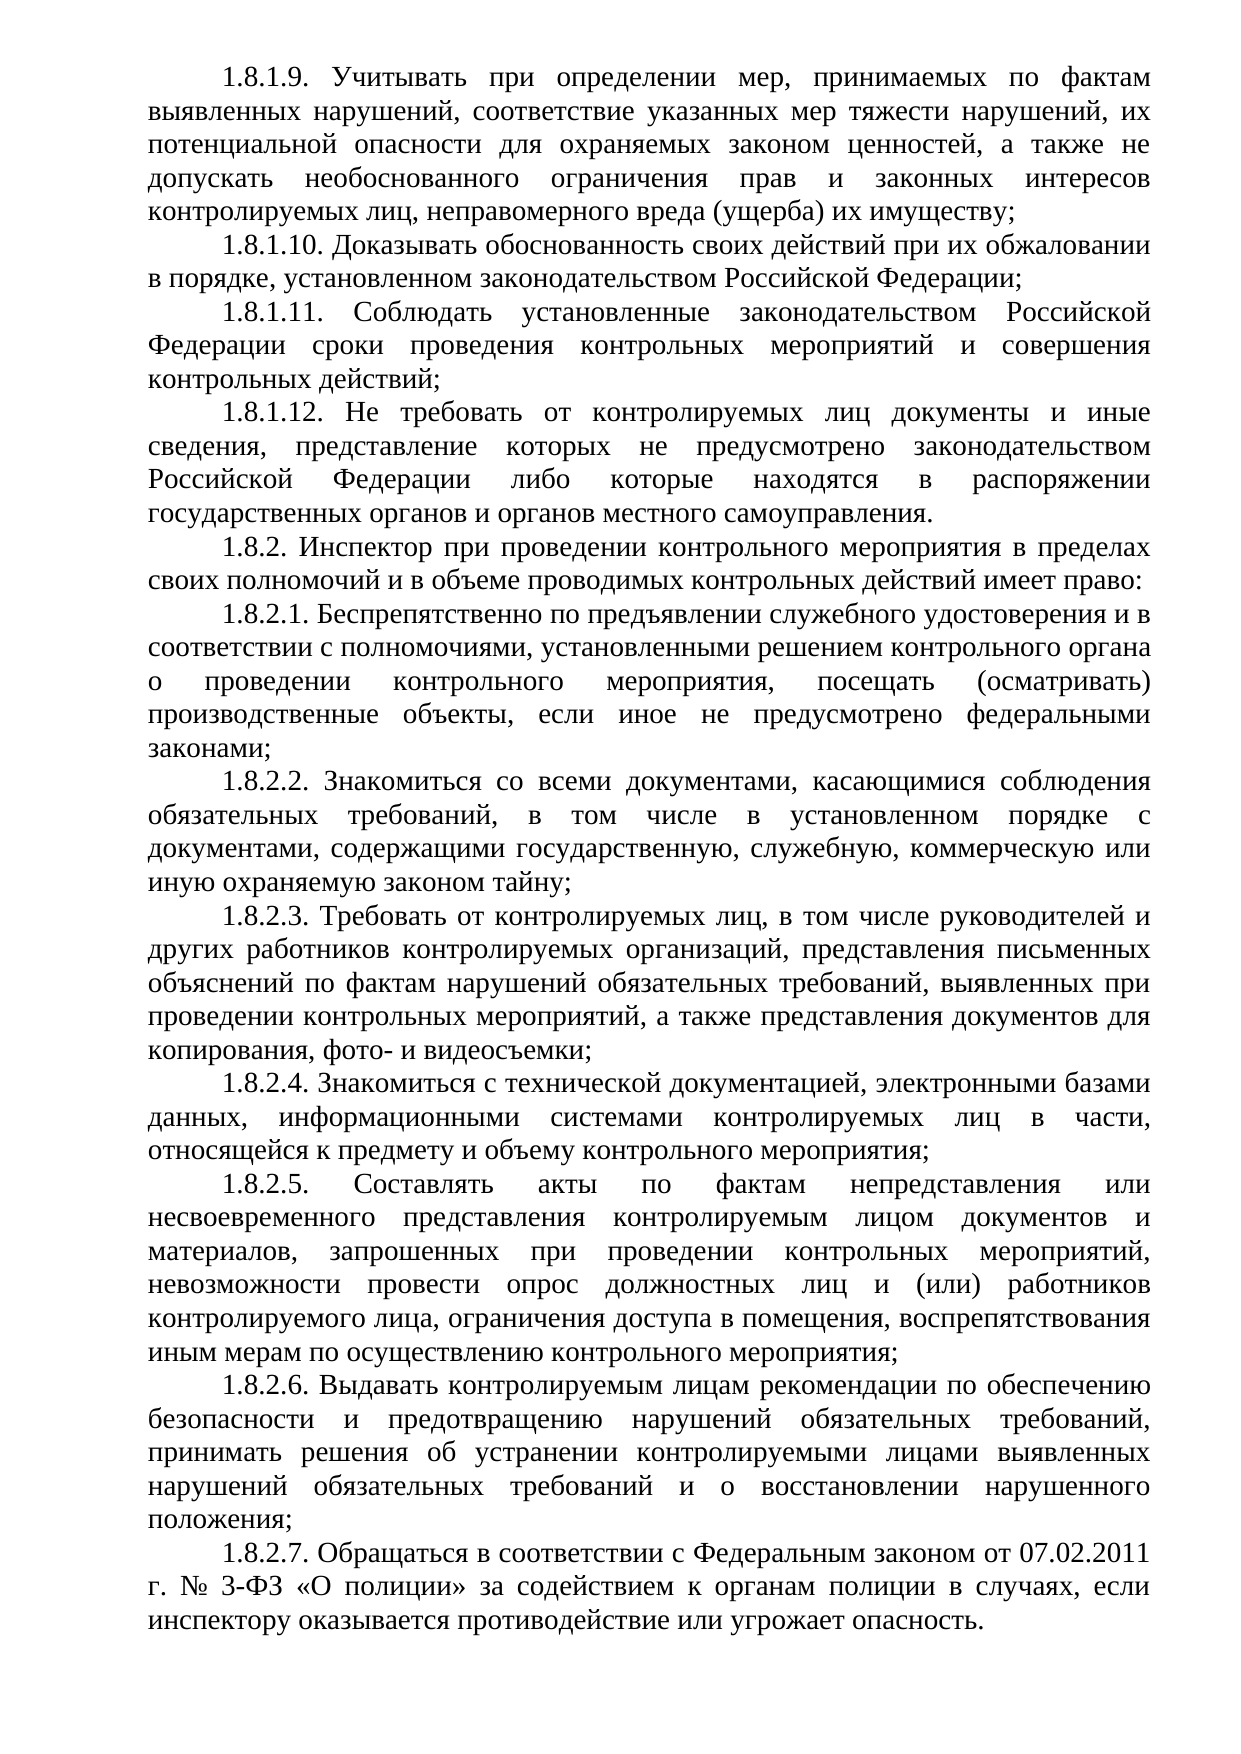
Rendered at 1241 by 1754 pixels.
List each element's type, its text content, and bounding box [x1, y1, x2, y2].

list 1.8.2.5. Составлять акты по фактам непредставления или несвоевременного представления контролируемым лицом документов и материалов, запрошенных при проведении контрольных мероприятий, невозможности провести опрос должностных лиц и (или) работников контролируемого лица, ограничения доступа в помещения, воспрепятствования иным мерам по осуществлению контрольного мероприятия; [148, 1166, 1152, 1367]
list 1.8.2.4. Знакомиться с технической документацией, электронными базами данных, информационными системами контролируемых лиц в части, относящейся к предмету и объему контрольного мероприятия; [148, 1065, 1152, 1166]
list 1.8.2.2. Знакомиться со всеми документами, касающимися соблюдения обязательных требований, в том числе в установленном порядке с документами, содержащими государственную, служебную, коммерческую или иную охраняемую законом тайну; [148, 763, 1152, 898]
list 1.8.2. Инспектор при проведении контрольного мероприятия в пределах своих полномочий и в объеме проводимых контрольных действий имеет право: [148, 529, 1152, 596]
list 1.8.2.3. Требовать от контролируемых лиц, в том числе руководителей и других работников контролируемых организаций, представления письменных объяснений по фактам нарушений обязательных требований, выявленных при проведении контрольных мероприятий, а также представления документов для копирования, фото- и видеосъемки; [148, 898, 1152, 1065]
list 1.8.1.9. Учитывать при определении мер, принимаемых по фактам выявленных нарушений, соответствие указанных мер тяжести нарушений, их потенциальной опасности для охраняемых законом ценностей, а также не допускать необоснованного ограничения прав и законных интересов контролируемых лиц, неправомерного вреда (ущерба) их имуществу; [148, 59, 1152, 227]
list 1.8.1.12. Не требовать от контролируемых лиц документы и иные сведения, представление которых не предусмотрено законодательством Российской Федерации либо которые находятся в распоряжении государственных органов и органов местного самоуправления. [148, 394, 1152, 529]
list 1.8.1.11. Соблюдать установленные законодательством Российской Федерации сроки проведения контрольных мероприятий и совершения контрольных действий; [148, 294, 1152, 394]
list 1.8.2.7. Обращаться в соответствии с Федеральным законом от 07.02.2011 г. № 3-ФЗ «О полиции» за содействием к органам полиции в случаях, если инспектору оказывается противодействие или угрожает опасность. [148, 1535, 1152, 1636]
list 1.8.2.1. Беспрепятственно по предъявлении служебного удостоверения и в соответствии с полномочиями, установленными решением контрольного органа о проведении контрольного мероприятия, посещать (осматривать) производственные объекты, если иное не предусмотрено федеральными законами; [148, 596, 1152, 763]
list 1.8.2.6. Выдавать контролируемым лицам рекомендации по обеспечению безопасности и предотвращению нарушений обязательных требований, принимать решения об устранении контролируемыми лицами выявленных нарушений обязательных требований и о восстановлении нарушенного положения; [148, 1367, 1152, 1535]
list 1.8.1.10. Доказывать обоснованность своих действий при их обжаловании в порядке, установленном законодательством Российской Федерации; [148, 227, 1152, 294]
